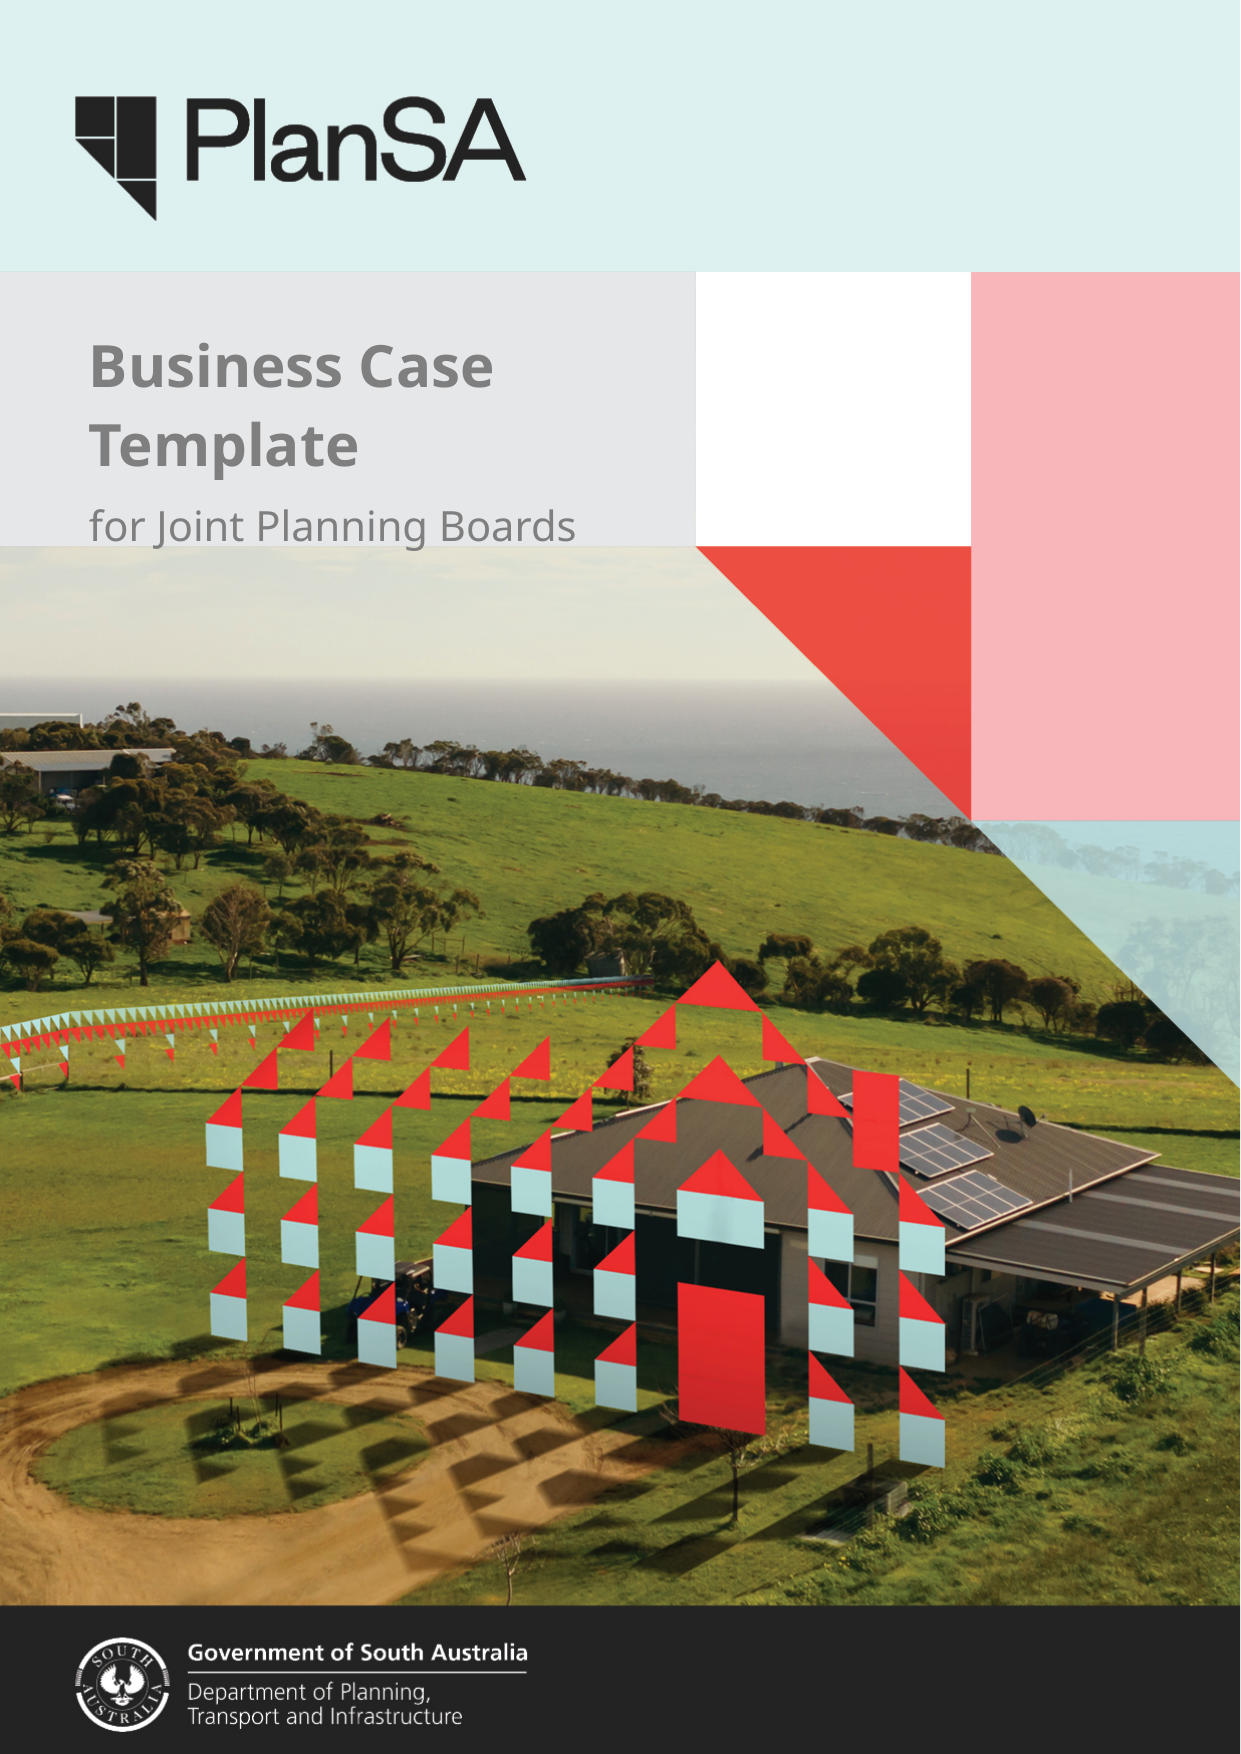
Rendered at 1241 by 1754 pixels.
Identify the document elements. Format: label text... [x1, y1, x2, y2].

title for Joint Planning Boards [89, 496, 649, 553]
title Business Case Template [89, 325, 649, 484]
picture [0, 0, 1241, 1754]
